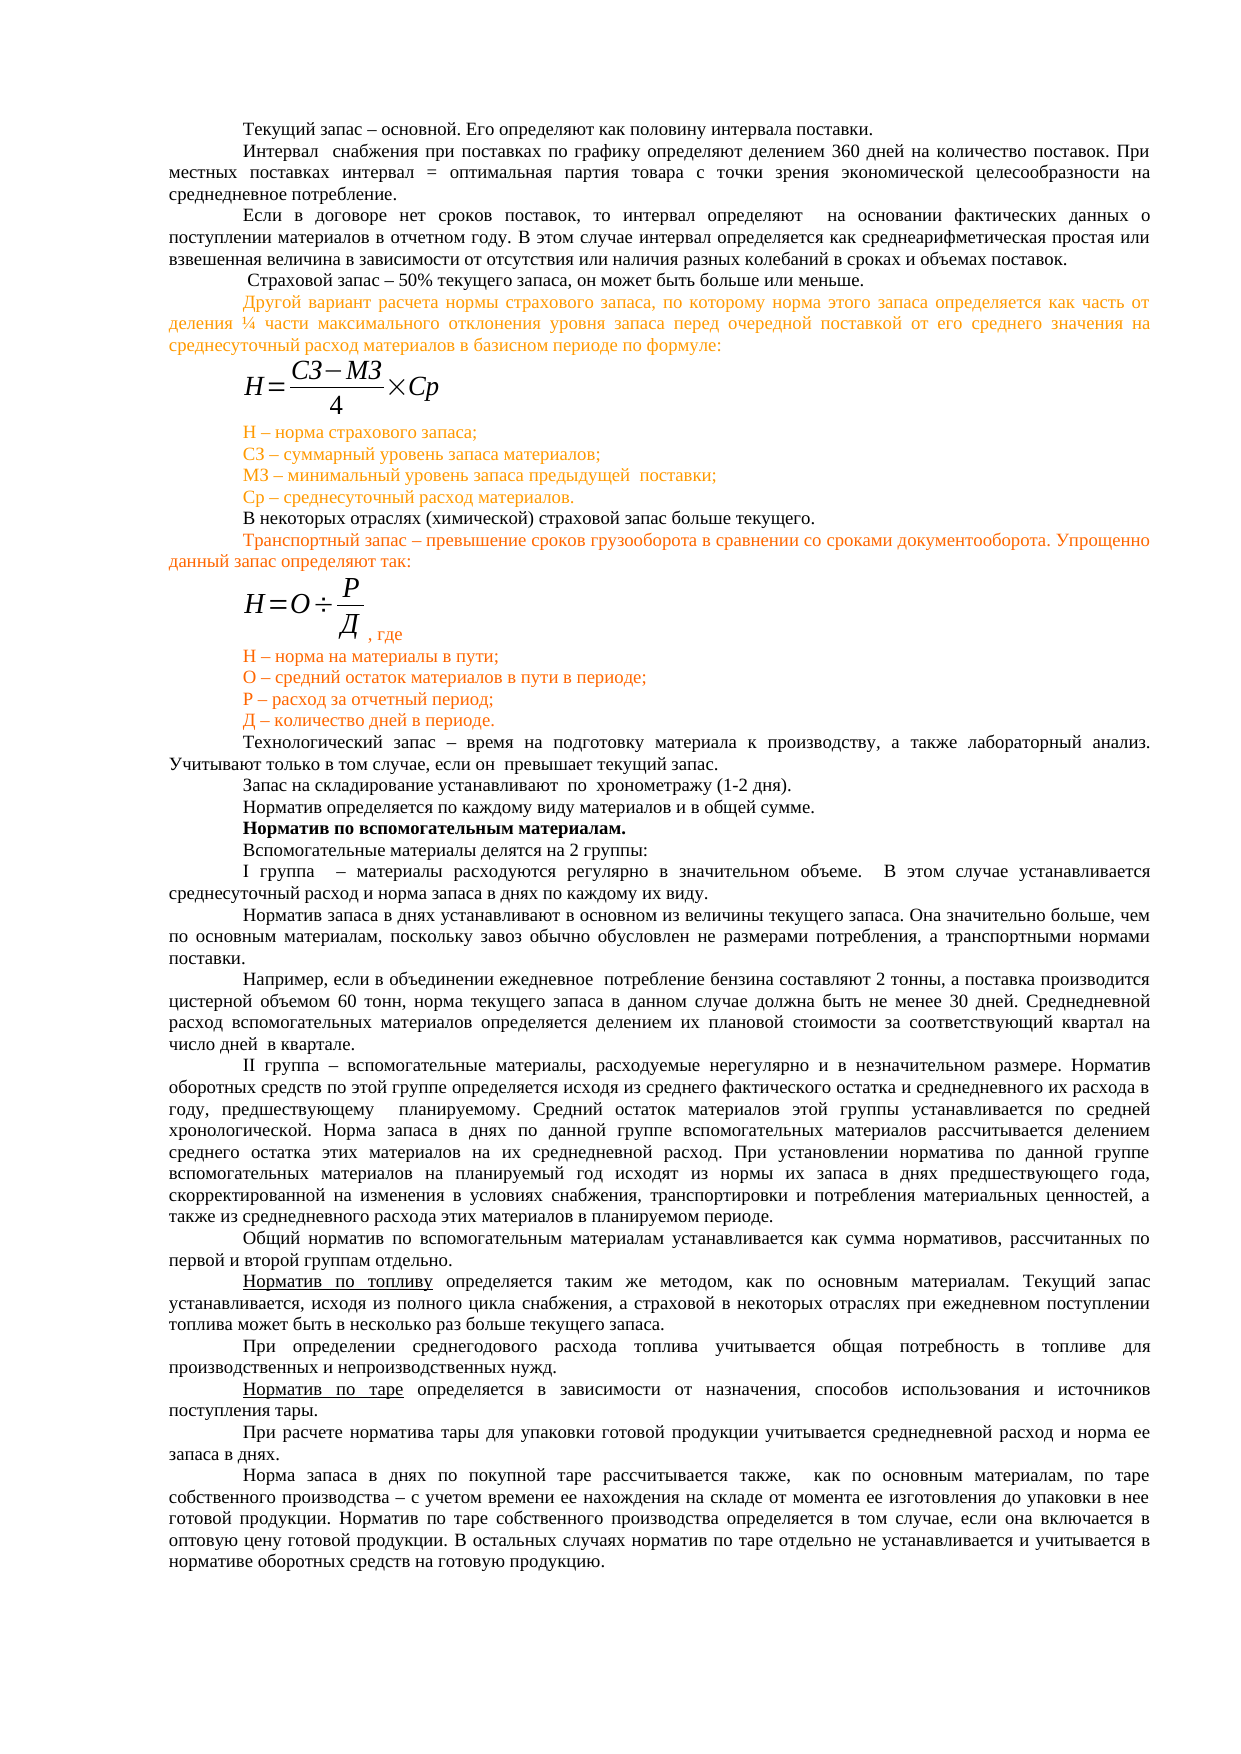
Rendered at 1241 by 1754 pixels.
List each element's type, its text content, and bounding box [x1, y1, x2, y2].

text Вспомогательные материалы делятся на 2 группы: [169, 839, 1152, 860]
text Норматив запаса в днях устанавливают в основном из величины текущего запаса. Она значительно больше, чем по основным материалам, поскольку завоз обычно обусловлен не размерами потребления, а транспортными нормами поставки. [169, 903, 1152, 968]
text Другой вариант расчета нормы страхового запаса, по которому норма этого запаса определяется как часть от деления ¼ части максимального отклонения уровня запаса перед очередной поставкой от его среднего значения на среднесуточный расход материалов в базисном периоде по формуле: [169, 291, 1152, 355]
text Норматив по топливу определяется таким же методом, как по основным материалам. Текущий запас устанавливается, исходя из полного цикла снабжения, а страховой в некоторых отраслях при ежедневном поступлении топлива может быть в несколько раз больше текущего запаса. [169, 1270, 1152, 1335]
text , где [169, 572, 1152, 645]
text Н – норма на материалы в пути; [169, 645, 1152, 666]
text Норма запаса в днях по покупной таре рассчитывается также, как по основным материалам, по таре собственного производства – с учетом времени ее нахождения на складе от момента ее изготовления до упаковки в нее готовой продукции. Норматив по таре собственного производства определяется в том случае, если она включается в оптовую цену готовой продукции. В остальных случаях норматив по таре отдельно не устанавливается и учитывается в нормативе оборотных средств на готовую продукцию. [169, 1464, 1152, 1572]
text Запас на складирование устанавливают по хронометражу (1-2 дня). [169, 774, 1152, 796]
text При расчете норматива тары для упаковки готовой продукции учитывается среднедневной расход и норма ее запаса в днях. [169, 1421, 1152, 1464]
text Норматив по таре определяется в зависимости от назначения, способов использования и источников поступления тары. [169, 1378, 1152, 1421]
text Если в договоре нет сроков поставок, то интервал определяют на основании фактических данных о поступлении материалов в отчетном году. В этом случае интервал определяется как среднеарифметическая простая или взвешенная величина в зависимости от отсутствия или наличия разных колебаний в сроках и объемах поставок. [169, 204, 1152, 269]
text Общий норматив по вспомогательным материалам устанавливается как сумма нормативов, рассчитанных по первой и второй группам отдельно. [169, 1227, 1152, 1270]
text О – средний остаток материалов в пути в периоде; [169, 666, 1152, 688]
text Норматив определяется по каждому виду материалов и в общей сумме. [169, 796, 1152, 817]
text Интервал снабжения при поставках по графику определяют делением 360 дней на количество поставок. При местных поставках интервал = оптимальная партия товара с точки зрения экономической целесообразности на среднедневное потребление. [169, 140, 1152, 204]
text МЗ – минимальный уровень запаса предыдущей поставки; [169, 464, 1152, 486]
text Н – норма страхового запаса; [169, 421, 1152, 442]
text Р – расход за отчетный период; [169, 688, 1152, 709]
text В некоторых отраслях (химической) страховой запас больше текущего. [169, 507, 1152, 529]
text Страховой запас – 50% текущего запаса, он может быть больше или меньше. [169, 269, 1152, 291]
text Транспортный запас – превышение сроков грузооборота в сравнении со сроками документооборота. Упрощенно данный запас определяют так: [169, 529, 1152, 572]
text Технологический запас – время на подготовку материала к производству, а также лабораторный анализ. Учитывают только в том случае, если он превышает текущий запас. [169, 731, 1152, 774]
text I группа – материалы расходуются регулярно в значительном объеме. В этом случае устанавливается среднесуточный расход и норма запаса в днях по каждому их виду. [169, 860, 1152, 903]
text II группа – вспомогательные материалы, расходуемые нерегулярно и в незначительном размере. Норматив оборотных средств по этой группе определяется исходя из среднего фактического остатка и среднедневного их расхода в году, предшествующему планируемому. Средний остаток материалов этой группы устанавливается по средней хронологической. Норма запаса в днях по данной группе вспомогательных материалов рассчитывается делением среднего остатка этих материалов на их среднедневной расход. При установлении норматива по данной группе вспомогательных материалов на планируемый год исходят из нормы их запаса в днях предшествующего года, скорректированной на изменения в условиях снабжения, транспортировки и потребления материальных ценностей, а также из среднедневного расхода этих материалов в планируемом периоде. [169, 1054, 1152, 1227]
text Норматив по вспомогательным материалам. [169, 817, 1152, 839]
text Д – количество дней в периоде. [169, 709, 1152, 731]
text СЗ – суммарный уровень запаса материалов; [169, 442, 1152, 464]
text Например, если в объединении ежедневное потребление бензина составляют 2 тонны, а поставка производится цистерной объемом 60 тонн, норма текущего запаса в данном случае должна быть не менее 30 дней. Среднедневной расход вспомогательных материалов определяется делением их плановой стоимости за соответствующий квартал на число дней в квартале. [169, 968, 1152, 1054]
text Ср – среднесуточный расход материалов. [169, 486, 1152, 507]
text При определении среднегодового расхода топлива учитывается общая потребность в топливе для производственных и непроизводственных нужд. [169, 1335, 1152, 1378]
text Текущий запас – основной. Его определяют как половину интервала поставки. [169, 118, 1152, 140]
